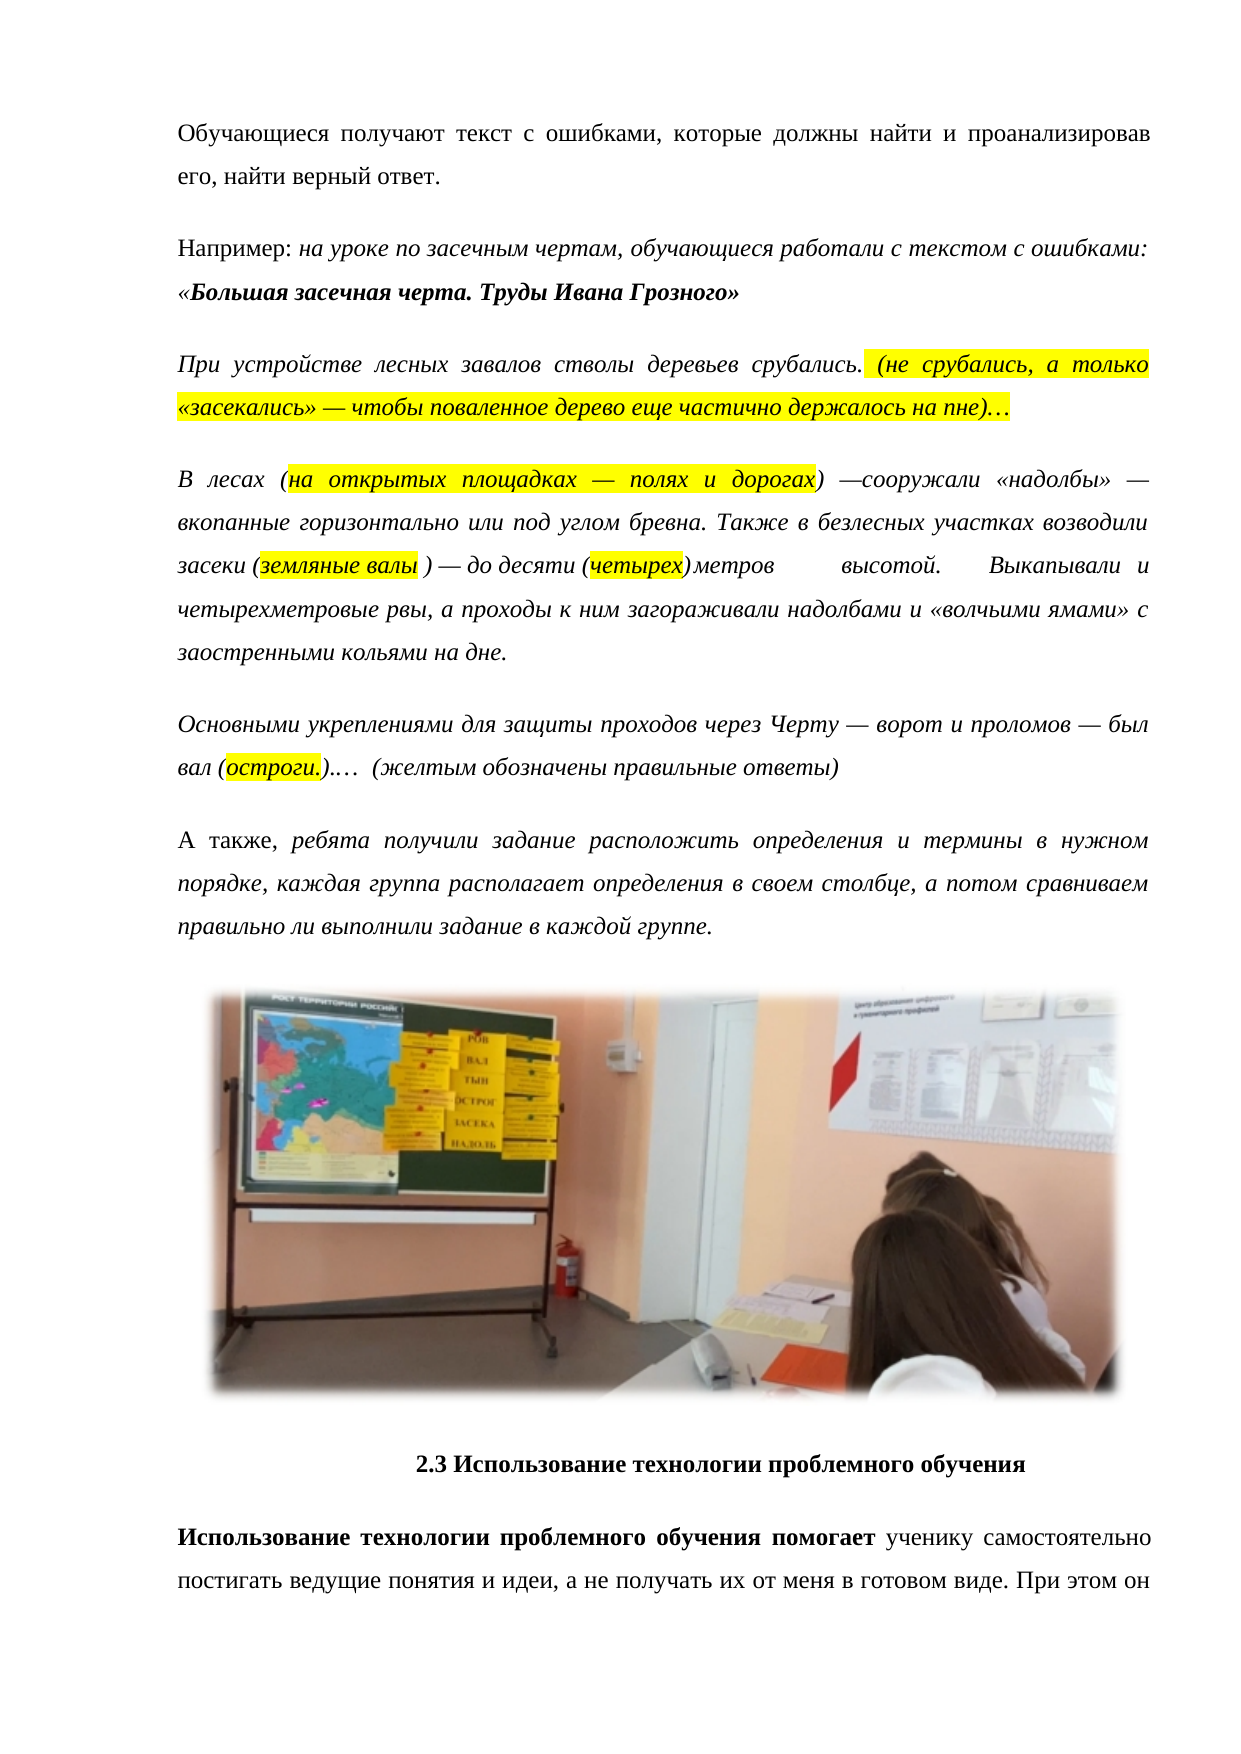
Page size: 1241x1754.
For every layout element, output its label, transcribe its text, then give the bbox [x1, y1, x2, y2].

picture [200, 983, 1129, 1406]
text Например: на уроке по засечным чертам, обучающиеся работали с текстом с ошибками: «Большая засечная черта. Труды Ивана Грозного» [177, 233, 1152, 305]
text В лесах (на открытых площадках — полях и дорогах) —сооружали «надолбы» — вкопанные горизонтально или под углом бревна. Также в безлесных участках возводили засеки (земляные валы ) — до десяти (четырех) метров высотой. Выкапывали и четырехметровые рвы, а проходы к ним загораживали надолбами и «волчьими ямами» с заостренными кольями на дне. [177, 464, 1152, 666]
list Использование технологии проблемного обучения [290, 1449, 1152, 1478]
text Основными укреплениями для защиты проходов через Черту — ворот и проломов — был вал (остроги.).… (желтым обозначены правильные ответы) [177, 709, 1152, 781]
text А также, ребята получили задание расположить определения и термины в нужном порядке, каждая группа располагает определения в своем столбце, а потом сравниваем правильно ли выполнили задание в каждой группе. [177, 825, 1152, 940]
text При устройстве лесных завалов стволы деревьев срубались. (не срубались, а только «засекались» — чтобы поваленное дерево еще частично держалось на пне)… [177, 349, 1152, 421]
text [177, 1522, 1152, 1593]
text Обучающиеся получают текст с ошибками, которые должны найти и проанализировав его, найти верный ответ. [177, 118, 1152, 190]
